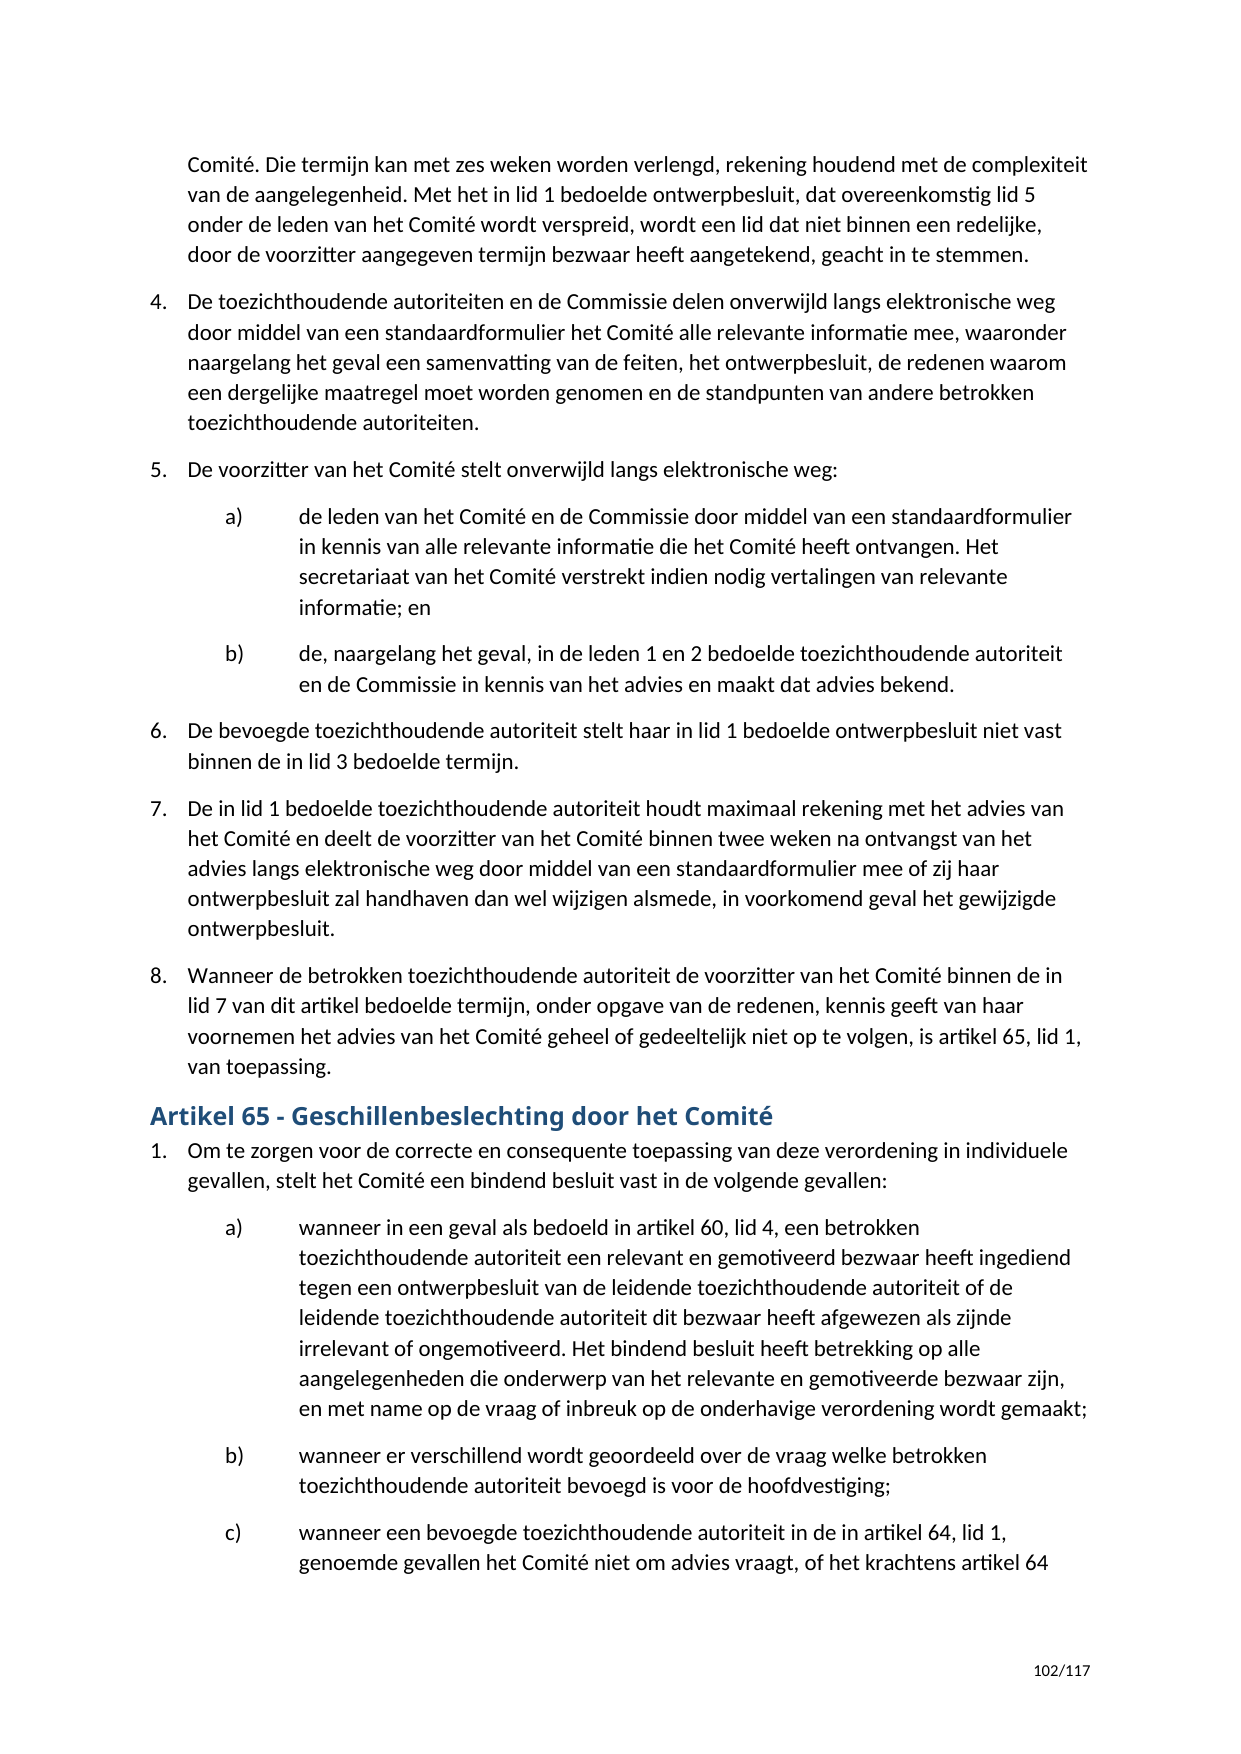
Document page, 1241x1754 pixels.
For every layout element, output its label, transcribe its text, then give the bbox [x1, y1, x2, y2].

list wanneer er verschillend wordt geoordeeld over de vraag welke betrokken toezichthoudende autoriteit bevoegd is voor de hoofdvestiging; [225, 1441, 1090, 1499]
list de, naargelang het geval, in de leden 1 en 2 bedoelde toezichthoudende autoriteit en de Commissie in kennis van het advies en maakt dat advies bekend. [225, 639, 1090, 698]
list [150, 150, 1090, 269]
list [225, 1518, 1090, 1576]
list De voorzitter van het Comité stelt onverwijld langs elektronische weg: [150, 455, 1090, 483]
list De toezichthoudende autoriteiten en de Commissie delen onverwijld langs elektronische weg door middel van een standaardformulier het Comité alle relevante informatie mee, waaronder naargelang het geval een samenvatting van de feiten, het ontwerpbesluit, de redenen waarom een dergelijke maatregel moet worden genomen en de standpunten van andere betrokken toezichthoudende autoriteiten. [150, 287, 1090, 436]
list de leden van het Comité en de Commissie door middel van een standaardformulier in kennis van alle relevante informatie die het Comité heeft ontvangen. Het secretariaat van het Comité verstrekt indien nodig vertalingen van relevante informatie; en [225, 502, 1090, 621]
subtitle Artikel 65 - Geschillenbeslechting door het Comité [150, 1099, 1090, 1133]
list wanneer in een geval als bedoeld in artikel 60, lid 4, een betrokken toezichthoudende autoriteit een relevant en gemotiveerd bezwaar heeft ingediend tegen een ontwerpbesluit van de leidende toezichthoudende autoriteit of de leidende toezichthoudende autoriteit dit bezwaar heeft afgewezen als zijnde irrelevant of ongemotiveerd. Het bindend besluit heeft betrekking op alle aangelegenheden die onderwerp van het relevante en gemotiveerde bezwaar zijn, en met name op de vraag of inbreuk op de onderhavige verordening wordt gemaakt; [225, 1213, 1090, 1422]
list De in lid 1 bedoelde toezichthoudende autoriteit houdt maximaal rekening met het advies van het Comité en deelt de voorzitter van het Comité binnen twee weken na ontvangst van het advies langs elektronische weg door middel van een standaardformulier mee of zij haar ontwerpbesluit zal handhaven dan wel wijzigen alsmede, in voorkomend geval het gewijzigde ontwerpbesluit. [150, 794, 1090, 943]
list Om te zorgen voor de correcte en consequente toepassing van deze verordening in individuele gevallen, stelt het Comité een bindend besluit vast in de volgende gevallen: [150, 1136, 1090, 1194]
list Wanneer de betrokken toezichthoudende autoriteit de voorzitter van het Comité binnen de in lid 7 van dit artikel bedoelde termijn, onder opgave van de redenen, kennis geeft van haar voornemen het advies van het Comité geheel of gedeeltelijk niet op te volgen, is artikel 65, lid 1, van toepassing. [150, 961, 1090, 1080]
list De bevoegde toezichthoudende autoriteit stelt haar in lid 1 bedoelde ontwerpbesluit niet vast binnen de in lid 3 bedoelde termijn. [150, 717, 1090, 775]
